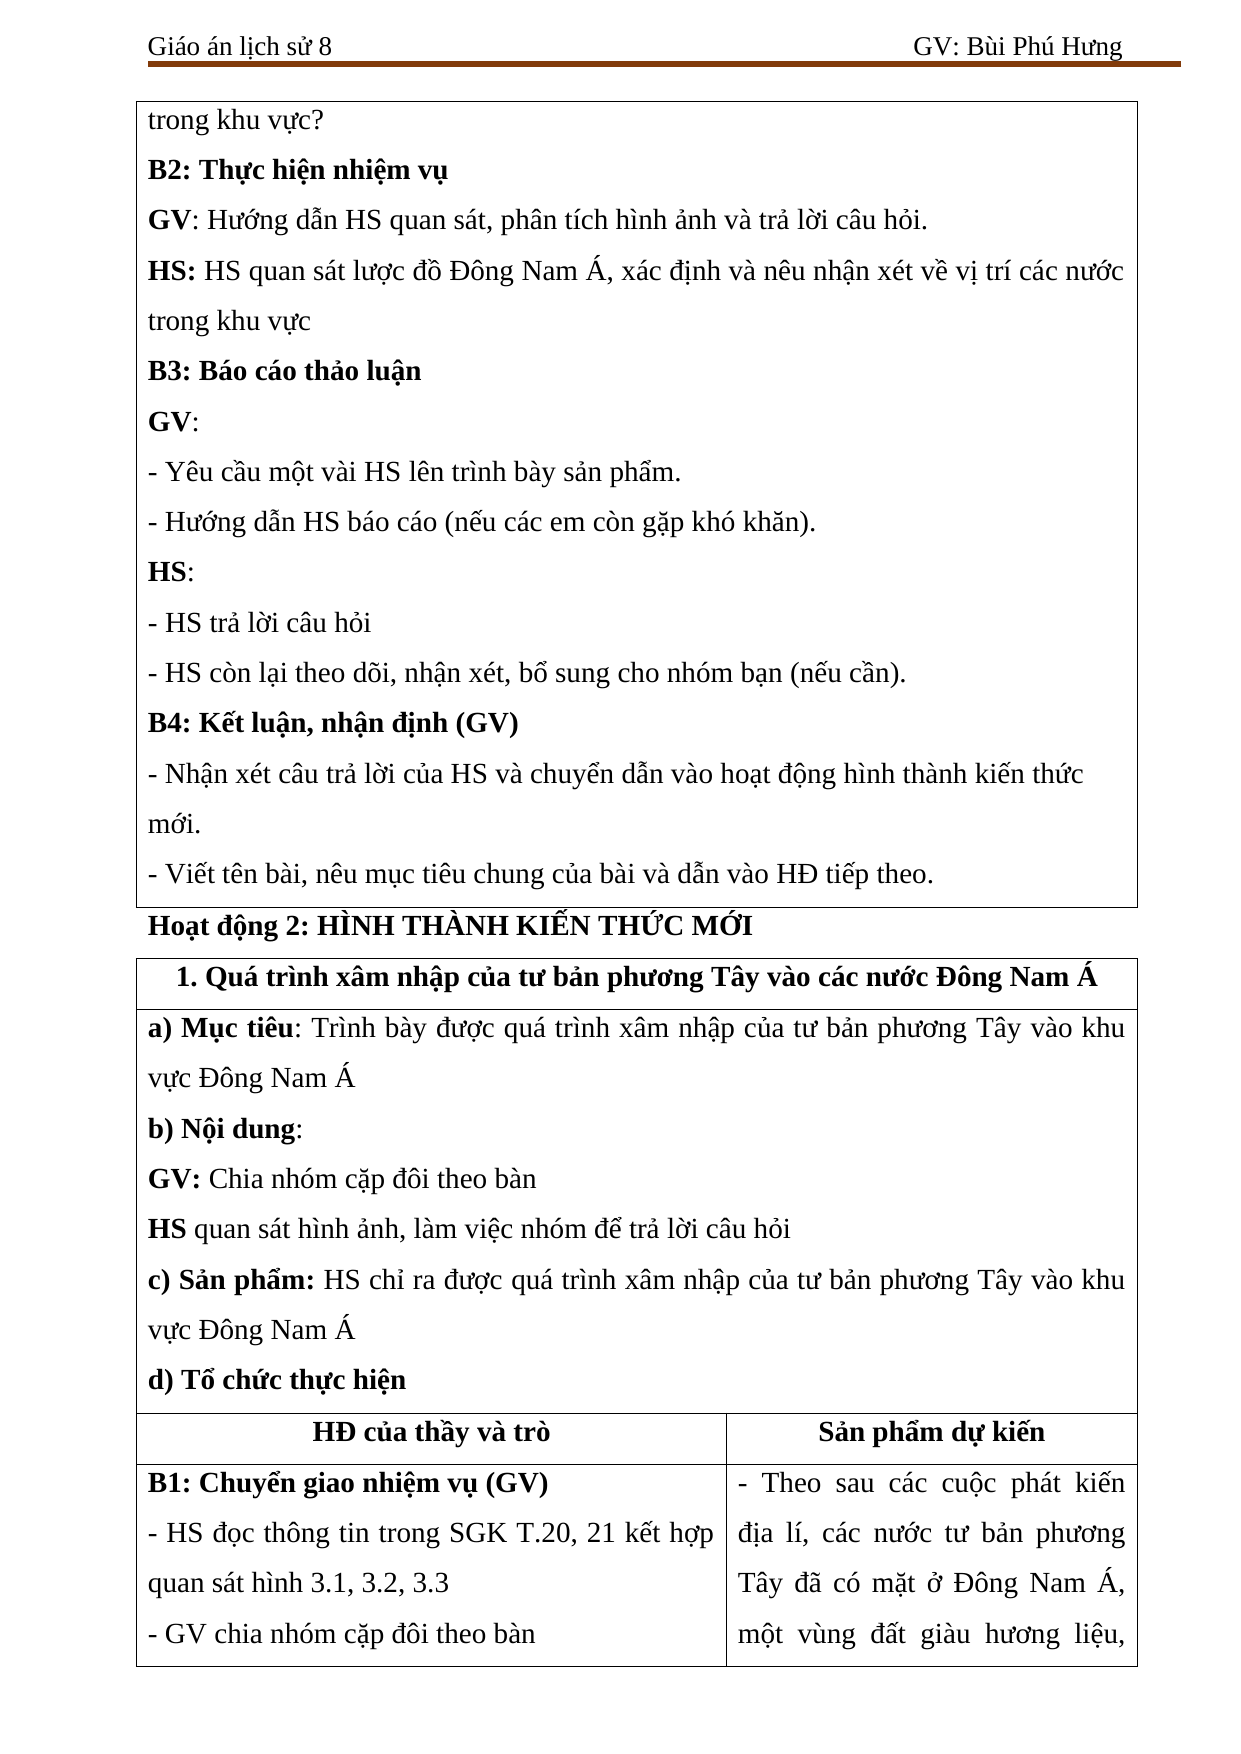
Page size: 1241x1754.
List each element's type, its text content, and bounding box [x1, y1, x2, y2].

table_cell Sản phẩm dự kiến [727, 1414, 1137, 1464]
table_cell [137, 1465, 726, 1666]
text Hoạt động 2: HÌNH THÀNH KIẾN THỨC MỚI [148, 908, 1181, 941]
table_header 1. Quá trình xâm nhập của tư bản phương Tây vào các nước Đông Nam Á [137, 959, 1137, 1009]
table_cell HĐ của thầy và trò [137, 1414, 726, 1464]
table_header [137, 102, 1137, 907]
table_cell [727, 1465, 1137, 1666]
table_cell a) Mục tiêu: Trình bày được quá trình xâm nhập của tư bản phương Tây vào khu vực Đông Nam Á b) Nội dung: GV: Chia nhóm cặp đôi theo bàn HS quan sát hình ảnh, làm việc nhóm để trả lời câu hỏi c) Sản phẩm: HS chỉ ra được quá trình xâm nhập của tư bản phương Tây vào khu vực Đông Nam Á d) Tổ chức thực hiện [137, 1010, 1137, 1413]
